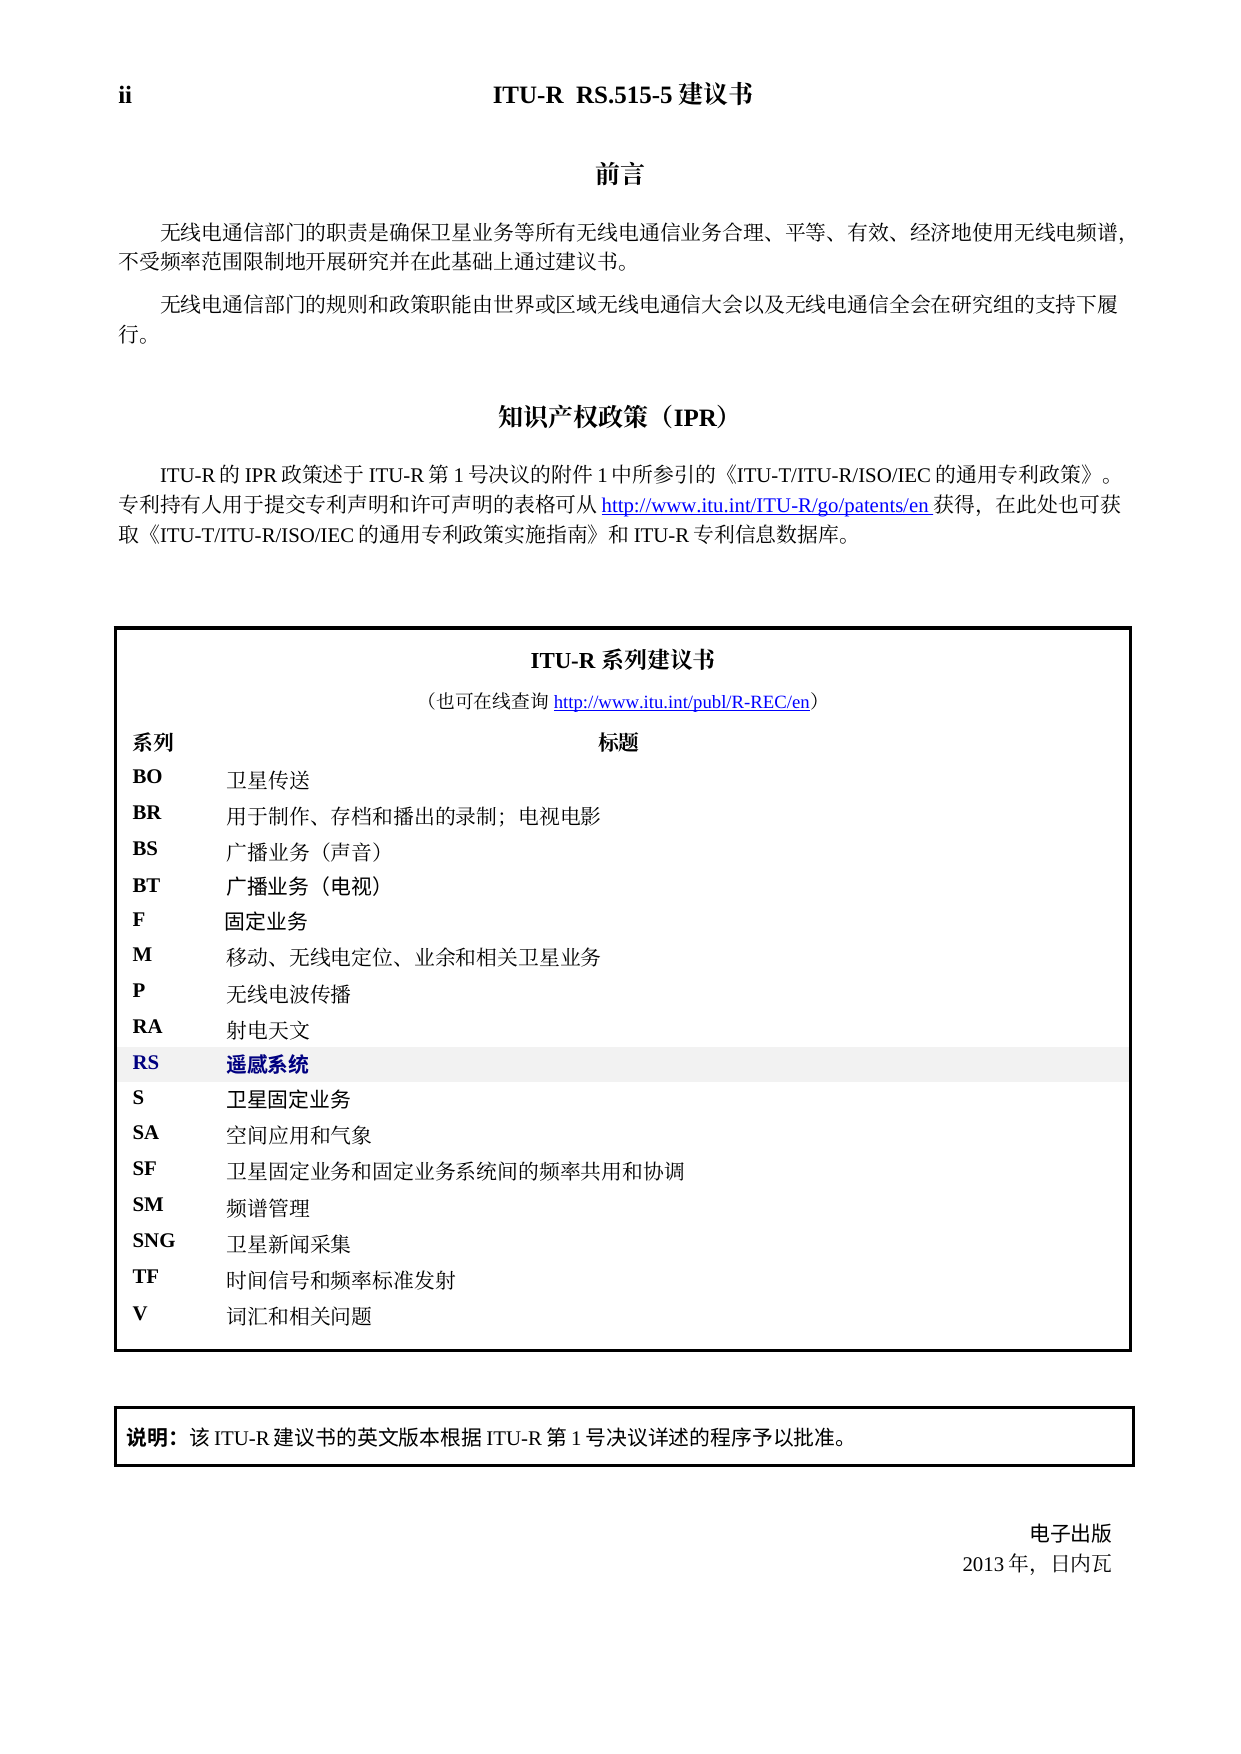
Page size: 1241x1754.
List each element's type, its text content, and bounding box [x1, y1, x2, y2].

table_cell 卫星新闻采集 [215, 1225, 1129, 1261]
subtitle 前言 [118, 155, 1122, 191]
table_cell BT [117, 869, 215, 904]
text 电子出版 2013年，日内瓦 [118, 1517, 1112, 1577]
table_header 说明：该ITU-R建议书的英文版本根据ITU-R第1号决议详述的程序予以批准。 [117, 1409, 1132, 1464]
table_cell 标题 [215, 714, 1129, 761]
table_cell V [117, 1297, 215, 1349]
text 无线电通信部门的规则和政策职能由世界或区域无线电通信大会以及无线电通信全会在研究组的支持下履行。 [118, 288, 1122, 348]
table_cell 固定业务 [215, 904, 1129, 939]
table_cell BO [117, 761, 215, 797]
table_cell 无线电波传播 [215, 975, 1129, 1011]
table_cell P [117, 975, 215, 1011]
table_cell SF [117, 1153, 215, 1189]
table_cell 时间信号和频率标准发射 [215, 1261, 1129, 1297]
table_cell 移动、无线电定位、业余和相关卫星业务 [215, 939, 1129, 975]
table_cell 射电天文 [215, 1011, 1129, 1047]
table_cell 词汇和相关问题 [215, 1297, 1129, 1349]
text ITU-R的IPR政策述于ITU-R第1号决议的附件1中所参引的《ITU-T/ITU-R/ISO/IEC的通用专利政策》。专利持有人用于提交专利声明和许可声明的表格可从http://www.itu.int/ITU-R/go/patents/en获得，在此处也可获取《ITU-T/ITU-R/ISO/IEC的通用专利政策实施指南》和ITU-R专利信息数据库。 [118, 459, 1122, 549]
table_cell 频谱管理 [215, 1189, 1129, 1225]
table_cell M [117, 939, 215, 975]
table_cell 广播业务（声音） [215, 833, 1129, 869]
table_cell 系列 [117, 714, 215, 761]
table_cell 遥感系统 [215, 1047, 1129, 1082]
table_cell S [117, 1082, 215, 1117]
table_cell 广播业务（电视） [215, 869, 1129, 904]
table_cell F [117, 904, 215, 939]
table_cell 卫星固定业务 [215, 1082, 1129, 1117]
table_cell SA [117, 1117, 215, 1153]
table_cell TF [117, 1261, 215, 1297]
table_cell 用于制作、存档和播出的录制；电视电影 [215, 797, 1129, 833]
table_cell RS [117, 1047, 215, 1082]
table_cell BR [117, 797, 215, 833]
text 知识产权政策（IPR） [118, 398, 1122, 434]
table_cell RA [117, 1011, 215, 1047]
text 无线电通信部门的职责是确保卫星业务等所有无线电通信业务合理、平等、有效、经济地使用无线电频谱，不受频率范围限制地开展研究并在此基础上通过建议书。 [118, 216, 1122, 276]
table_cell 卫星固定业务和固定业务系统间的频率共用和协调 [215, 1153, 1129, 1189]
table_cell BS [117, 833, 215, 869]
table_cell SNG [117, 1225, 215, 1261]
table_cell SM [117, 1189, 215, 1225]
table_cell 卫星传送 [215, 761, 1129, 797]
table_cell 空间应用和气象 [215, 1117, 1129, 1153]
table_header ITU-R 系列建议书 （也可在线查询 http://www.itu.int/publ/R-REC/en） [117, 630, 1129, 714]
